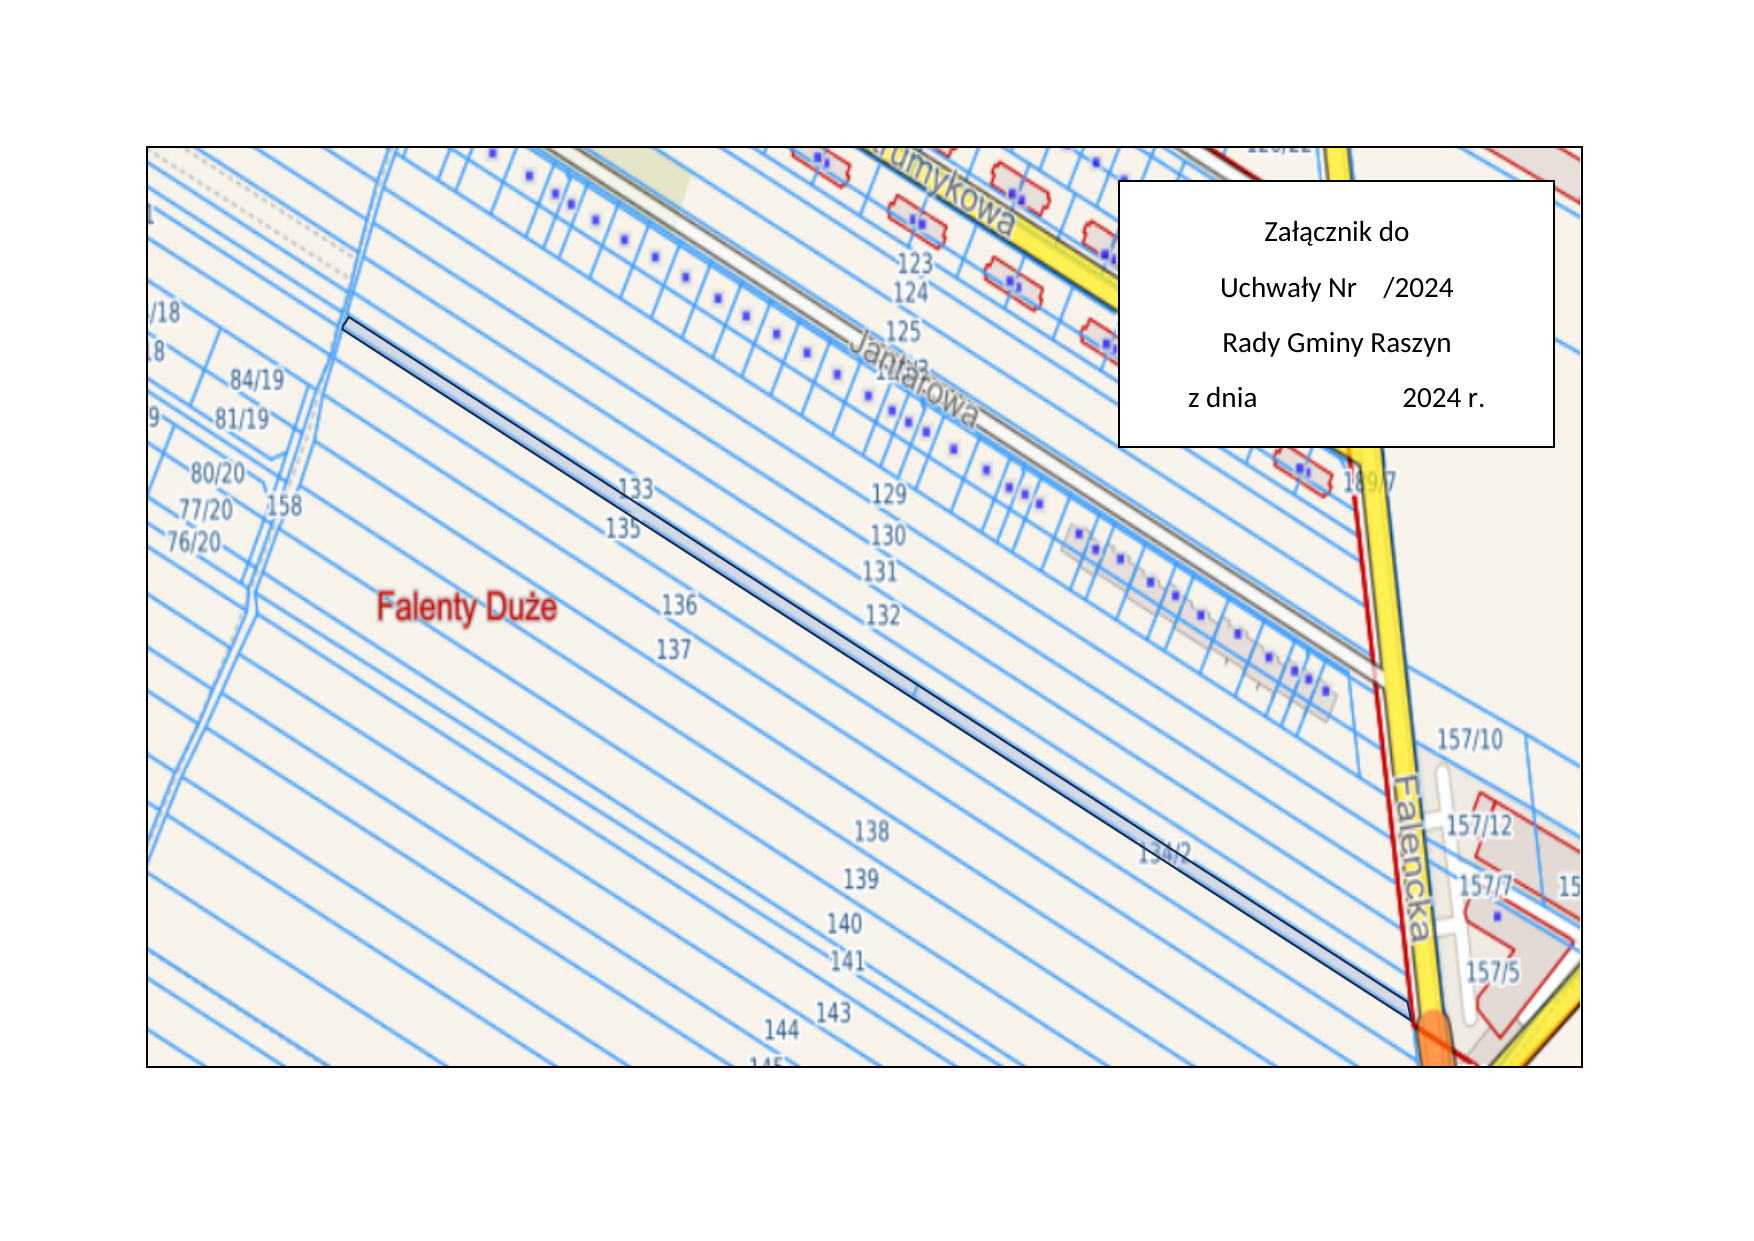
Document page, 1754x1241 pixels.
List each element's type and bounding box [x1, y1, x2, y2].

picture [148, 148, 1580, 1066]
